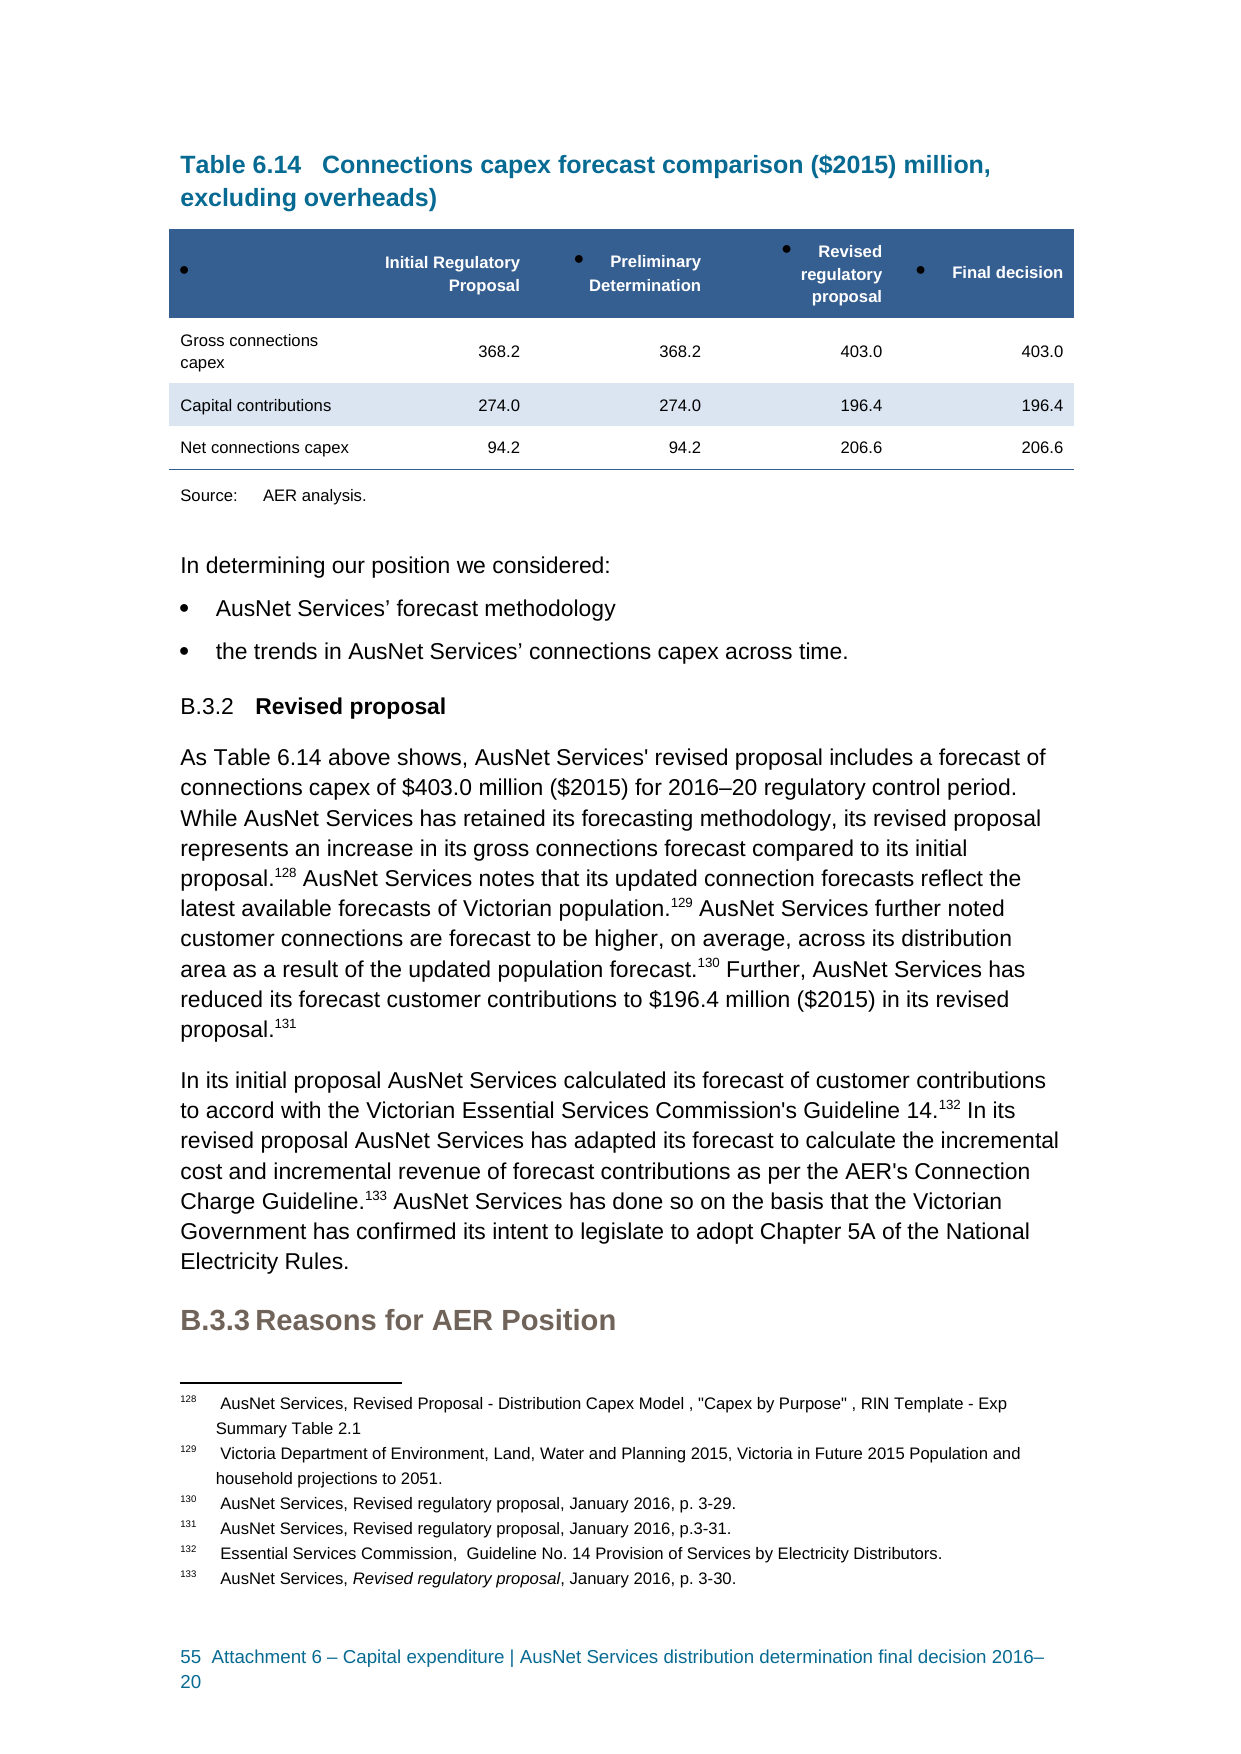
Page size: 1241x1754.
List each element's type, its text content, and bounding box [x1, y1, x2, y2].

table_cell 368.2 [531, 318, 712, 383]
table_header [169, 229, 372, 318]
table_cell Gross connections capex [169, 318, 372, 383]
table_cell 196.4 [712, 383, 893, 426]
table_cell 274.0 [372, 383, 531, 426]
table_header Preliminary Determination [531, 229, 712, 318]
table_cell 196.4 [893, 383, 1074, 426]
table_header Final decision [893, 229, 1074, 318]
table_cell Capital contributions [169, 383, 372, 426]
table_cell 368.2 [372, 318, 531, 383]
list the trends in AusNet Services’ connections capex across time. [180, 638, 1063, 664]
table_cell 206.6 [893, 426, 1074, 468]
picture [744, 1653, 748, 1663]
table_cell 403.0 [893, 318, 1074, 383]
table_cell 206.6 [712, 426, 893, 468]
table_cell Net connections capex [169, 426, 372, 468]
table_cell 274.0 [531, 383, 712, 426]
table_cell 94.2 [372, 426, 531, 468]
table_header Revised regulatory proposal [712, 229, 893, 318]
table_cell 94.2 [531, 426, 712, 468]
subtitle Revised proposal [180, 693, 1063, 719]
text In determining our position we considered: [180, 552, 1063, 579]
list AusNet Services’ forecast methodology [180, 595, 1063, 621]
text In its initial proposal AusNet Services calculated its forecast of customer contributions to accord with the Victorian Essential Services Commission's Guideline 14. In its revised proposal AusNet Services has adapted its forecast to calculate the incremental cost and incremental revenue of forecast contributions as per the AER's Connection Charge Guideline. AusNet Services has done so on the basis that the Victorian Government has confirmed its intent to legislate to adopt Chapter 5A of the National Electricity Rules. [180, 1067, 1063, 1274]
table_cell 403.0 [712, 318, 893, 383]
table_header Initial Regulatory Proposal [372, 229, 531, 318]
picture [291, 1653, 295, 1663]
subtitle Reasons for AER Position [180, 1303, 1063, 1337]
text Source: AER analysis. [180, 486, 1063, 505]
text As Table 6.14 above shows, AusNet Services' revised proposal includes a forecast of connections capex of $403.0 million ($2015) for 2016–20 regulatory control period. While AusNet Services has retained its forecasting methodology, its revised proposal represents an increase in its gross connections forecast compared to its initial proposal. AusNet Services notes that its updated connection forecasts reflect the latest available forecasts of Victorian population. AusNet Services further noted customer connections are forecast to be higher, on average, across its distribution area as a result of the updated population forecast. Further, AusNet Services has reduced its forecast customer contributions to $196.4 million ($2015) in its revised proposal. [180, 744, 1063, 1042]
